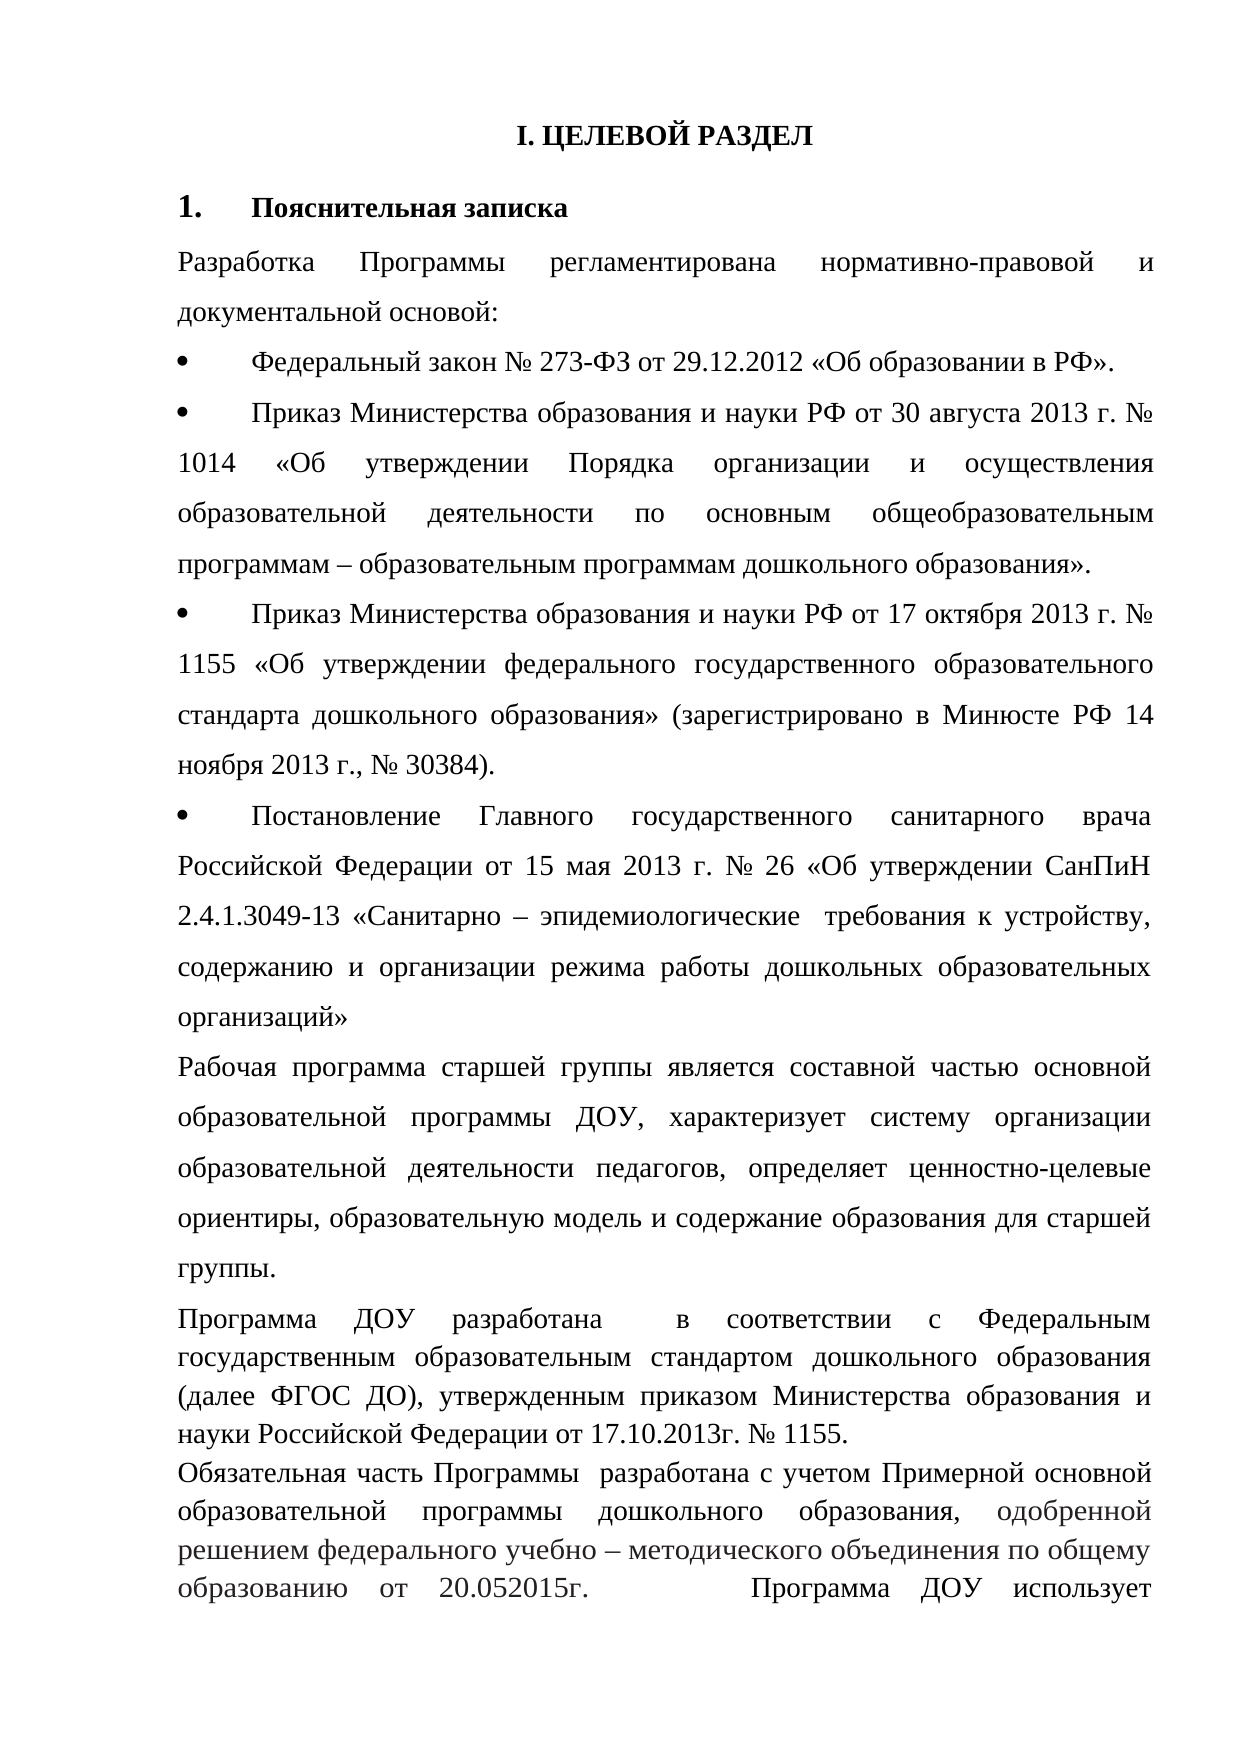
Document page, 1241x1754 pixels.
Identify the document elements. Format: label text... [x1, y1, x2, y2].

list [177, 1301, 1152, 1604]
text I. ЦЕЛЕВОЙ РАЗДЕЛ [118, 118, 1152, 152]
list Постановление Главного государственного санитарного врача Российской Федерации от 15 мая 2013 г. № 26 «Об утверждении СанПиН 2.4.1.3049-13 «Санитарно – эпидемиологические требования к устройству, содержанию и организации режима работы дошкольных образовательных организаций» [177, 798, 1152, 1032]
text Рабочая программа старшей группы является составной частью основной образовательной программы ДОУ, характеризует систему организации образовательной деятельности педагогов, определяет ценностно-целевые ориентиры, образовательную модель и содержание образования для старшей группы. [177, 1049, 1152, 1284]
text Разработка Программы регламентирована нормативно-правовой и документальной основой: [177, 244, 1154, 328]
list Приказ Министерства образования и науки РФ от 30 августа 2013 г. № 1014 «Об утверждении Порядка организации и осуществления образовательной деятельности по основным общеобразовательным программам – образовательным программам дошкольного образования». [177, 395, 1154, 579]
list Федеральный закон № 273-ФЗ от 29.12.2012 «Об образовании в РФ». [177, 344, 1154, 378]
list Пояснительная записка [177, 186, 1166, 225]
list Приказ Министерства образования и науки РФ от 17 октября 2013 г. № 1155 «Об утверждении федерального государственного образовательного стандарта дошкольного образования» (зарегистрировано в Минюсте РФ 14 ноября 2013 г., № 30384). [177, 596, 1154, 781]
